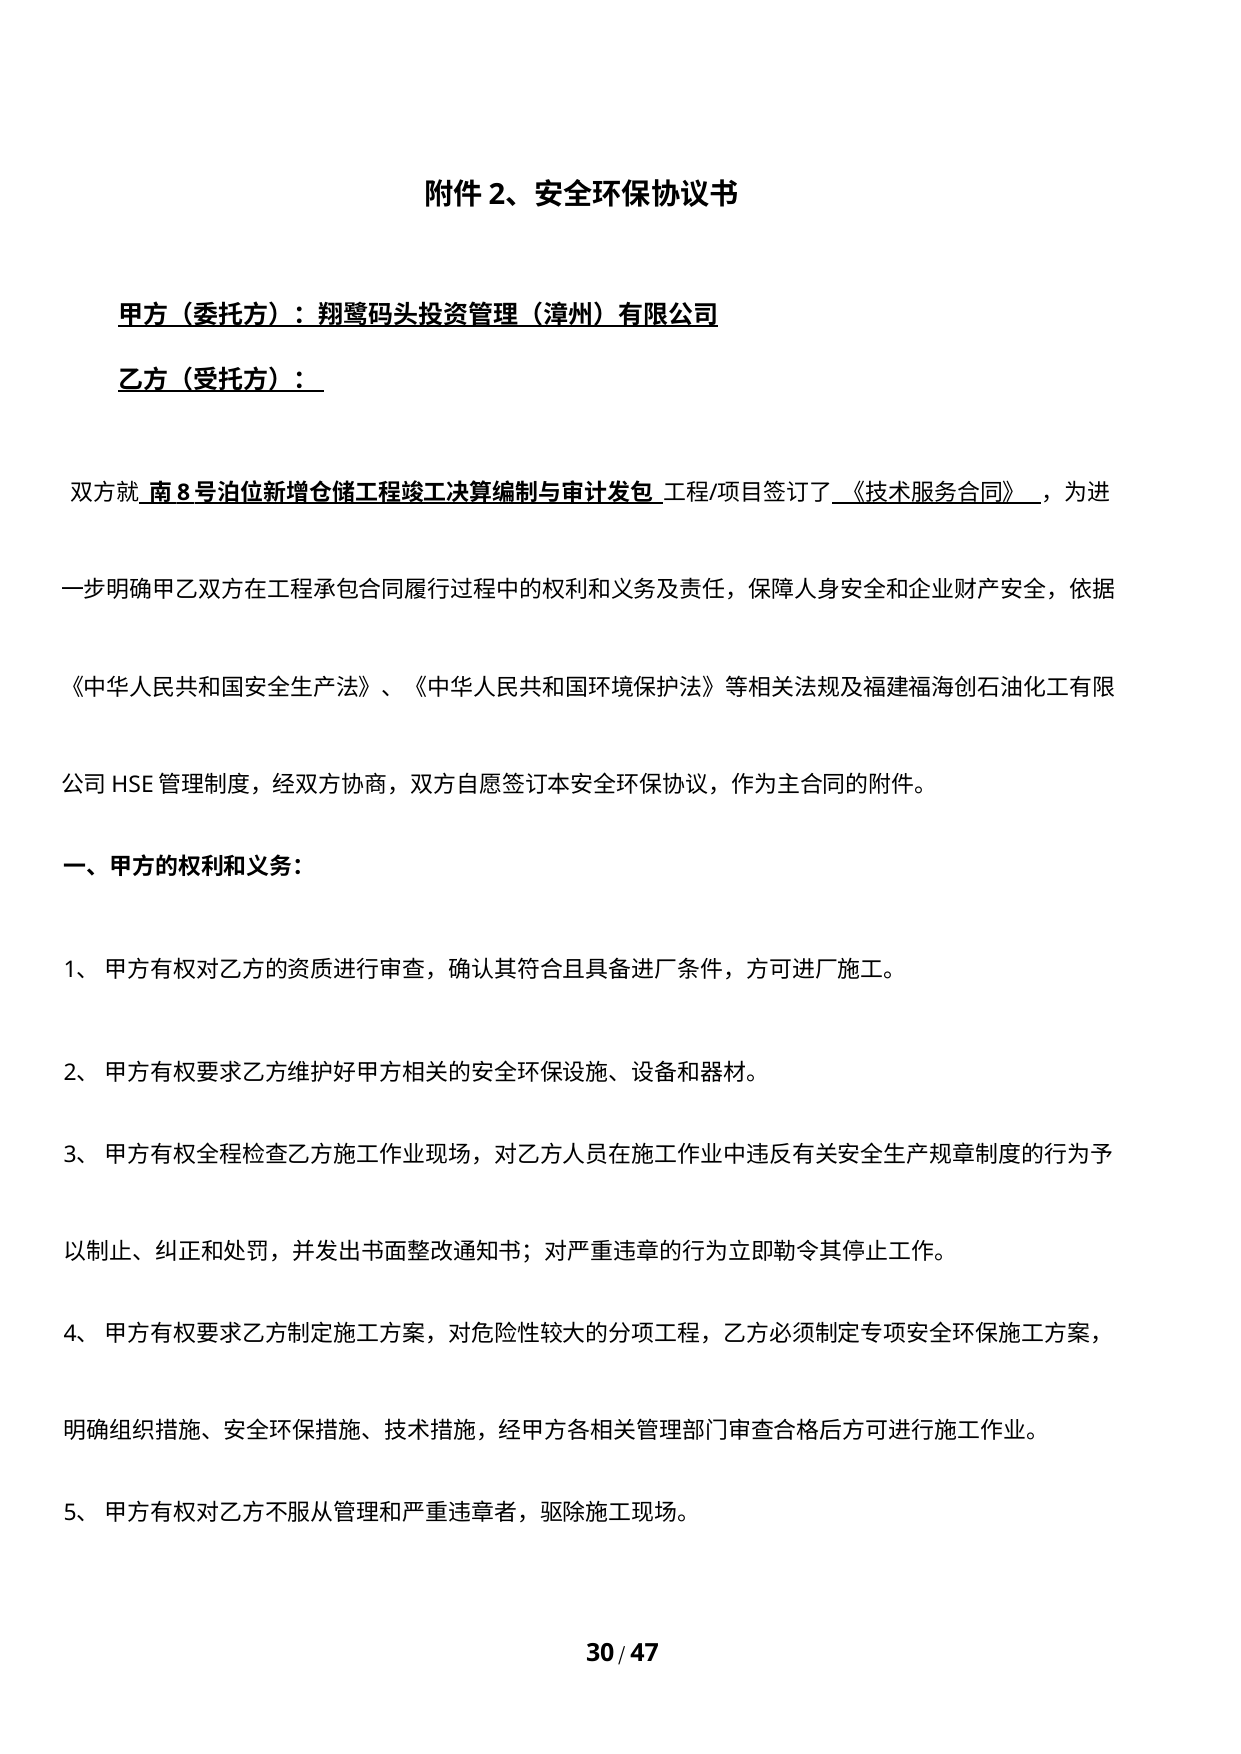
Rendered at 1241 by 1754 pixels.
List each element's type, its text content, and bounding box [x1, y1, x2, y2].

text 5、 甲方有权对乙方不服从管理和严重违章者，驱除施工现场。 [52, 1478, 1122, 1543]
list 2、 甲方有权要求乙方维护好甲方相关的安全环保设施、设备和器材。 [52, 1038, 1122, 1103]
text 3、 甲方有权全程检查乙方施工作业现场，对乙方人员在施工作业中违反有关安全生产规章制度的行为予以制止、纠正和处罚，并发出书面整改通知书；对严重违章的行为立即勒令其停止工作。 [63, 1120, 1122, 1282]
list 1、 甲方有权对乙方的资质进行审查，确认其符合且具备进厂条件，方可进厂施工。 [52, 935, 1122, 1000]
text 4、 甲方有权要求乙方制定施工方案，对危险性较大的分项工程，乙方必须制定专项安全环保施工方案，明确组织措施、安全环保措施、技术措施，经甲方各相关管理部门审查合格后方可进行施工作业。 [63, 1299, 1122, 1461]
text 附件2、安全环保协议书 [40, 160, 1122, 225]
text 乙方（受托方）： [118, 345, 1122, 410]
text 双方就 南8号泊位新增仓储工程竣工决算编制与审计发包 工程/项目签订了 《技术服务合同》 ，为进一步明确甲乙双方在工程承包合同履行过程中的权利和义务及责任，保障人身安全和企业财产安全，依据《中华人民共和国安全生产法》、《中华人民共和国环境保护法》等相关法规及福建福海创石油化工有限公司HSE管理制度，经双方协商，双方自愿签订本安全环保协议，作为主合同的附件。 [40, 458, 1122, 815]
text 甲方（委托方）：翔鹭码头投资管理（漳州）有限公司 [118, 280, 1122, 345]
text 一、甲方的权利和义务： [52, 832, 1122, 897]
